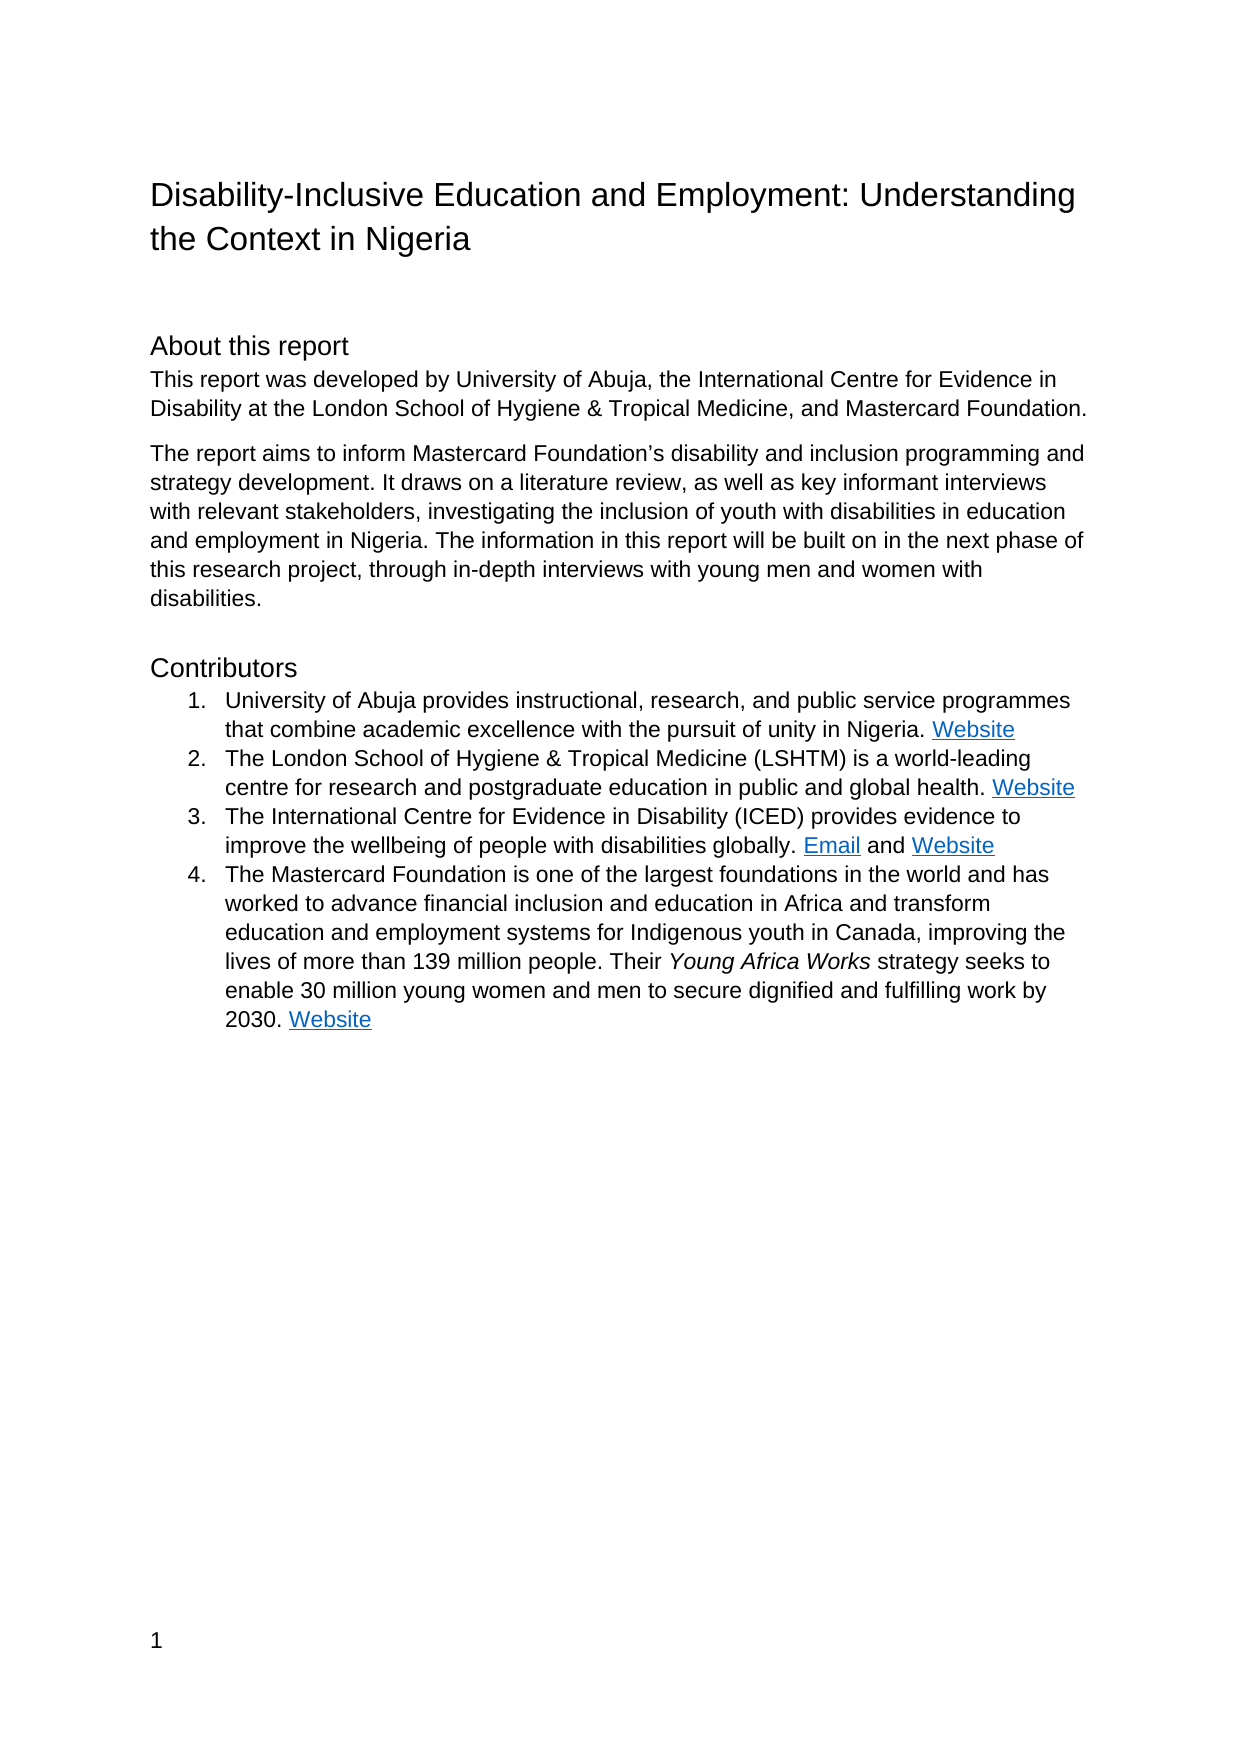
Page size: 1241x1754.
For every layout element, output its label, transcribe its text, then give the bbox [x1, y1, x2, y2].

list University of Abuja provides instructional, research, and public service programmes that combine academic excellence with the pursuit of unity in Nigeria. Website [187, 687, 1090, 743]
list The International Centre for Evidence in Disability (ICED) provides evidence to improve the wellbeing of people with disabilities globally. Email and Website [187, 803, 1090, 859]
list The London School of Hygiene & Tropical Medicine (LSHTM) is a world-leading centre for research and postgraduate education in public and global health. Website [187, 745, 1090, 801]
subtitle Contributors [150, 652, 1090, 683]
subtitle Disability-Inclusive Education and Employment: Understanding the Context in Nigeria [150, 175, 1090, 258]
text The report aims to inform Mastercard Foundation’s disability and inclusion programming and strategy development. It draws on a literature review, as well as key informant interviews with relevant stakeholders, investigating the inclusion of youth with disabilities in education and employment in Nigeria. The information in this report will be built on in the next phase of this research project, through in-depth interviews with young men and women with disabilities. [150, 440, 1090, 611]
text This report was developed by University of Abuja, the International Centre for Evidence in Disability at the London School of Hygiene & Tropical Medicine, and Mastercard Foundation. [150, 366, 1090, 421]
list The Mastercard Foundation is one of the largest foundations in the world and has worked to advance financial inclusion and education in Africa and transform education and employment systems for Indigenous youth in Canada, improving the lives of more than 139 million people. Their Young Africa Works strategy seeks to enable 30 million young women and men to secure dignified and fulfilling work by 2030. Website [187, 861, 1090, 1032]
subtitle About this report [150, 330, 1090, 361]
